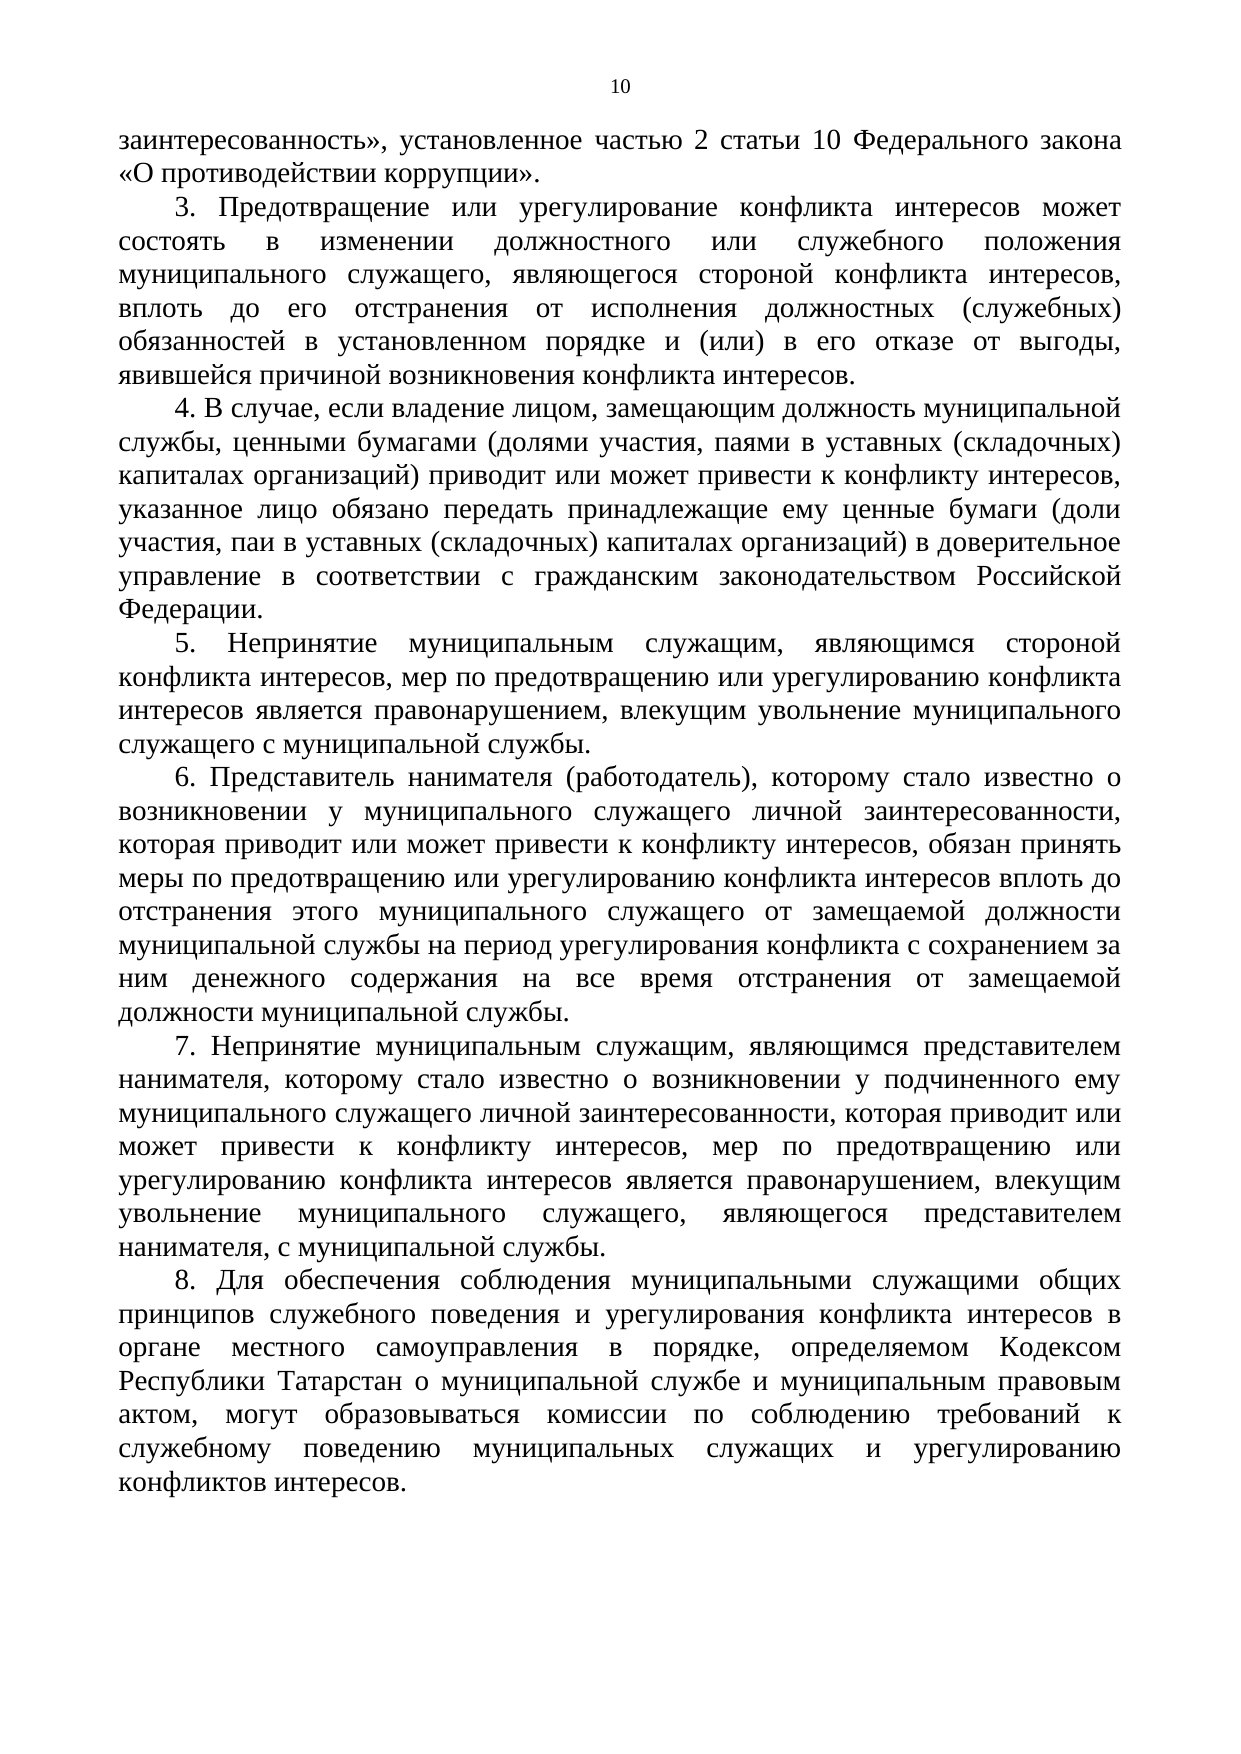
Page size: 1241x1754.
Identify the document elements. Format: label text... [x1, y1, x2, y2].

text 6. Представитель нанимателя (работодатель), которому стало известно о возникновении у муниципального служащего личной заинтересованности, которая приводит или может привести к конфликту интересов, обязан принять меры по предотвращению или урегулированию конфликта интересов вплоть до отстранения этого муниципального служащего от замещаемой должности муниципальной службы на период урегулирования конфликта с сохранением за ним денежного содержания на все время отстранения от замещаемой должности муниципальной службы. [118, 759, 1122, 1028]
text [118, 122, 1122, 189]
text 3. Предотвращение или урегулирование конфликта интересов может состоять в изменении должностного или служебного положения муниципального служащего, являющегося стороной конфликта интересов, вплоть до его отстранения от исполнения должностных (служебных) обязанностей в установленном порядке и (или) в его отказе от выгоды, явившейся причиной возникновения конфликта интересов. [118, 189, 1122, 390]
text 7. Непринятие муниципальным служащим, являющимся представителем нанимателя, которому стало известно о возникновении у подчиненного ему муниципального служащего личной заинтересованности, которая приводит или может привести к конфликту интересов, мер по предотвращению или урегулированию конфликта интересов является правонарушением, влекущим увольнение муниципального служащего, являющегося представителем нанимателя, с муниципальной службы. [118, 1028, 1122, 1262]
text 8. Для обеспечения соблюдения муниципальными служащими общих принципов служебного поведения и урегулирования конфликта интересов в органе местного самоуправления в порядке, определяемом Кодексом Республики Татарстан о муниципальной службе и муниципальным правовым актом, могут образовываться комиссии по соблюдению требований к служебному поведению муниципальных служащих и урегулированию конфликтов интересов. [118, 1262, 1122, 1497]
text 4. В случае, если владение лицом, замещающим должность муниципальной службы, ценными бумагами (долями участия, паями в уставных (складочных) капиталах организаций) приводит или может привести к конфликту интересов, указанное лицо обязано передать принадлежащие ему ценные бумаги (доли участия, паи в уставных (складочных) капиталах организаций) в доверительное управление в соответствии с гражданским законодательством Российской Федерации. [118, 390, 1122, 625]
text 5. Непринятие муниципальным служащим, являющимся стороной конфликта интересов, мер по предотвращению или урегулированию конфликта интересов является правонарушением, влекущим увольнение муниципального служащего с муниципальной службы. [118, 625, 1122, 759]
